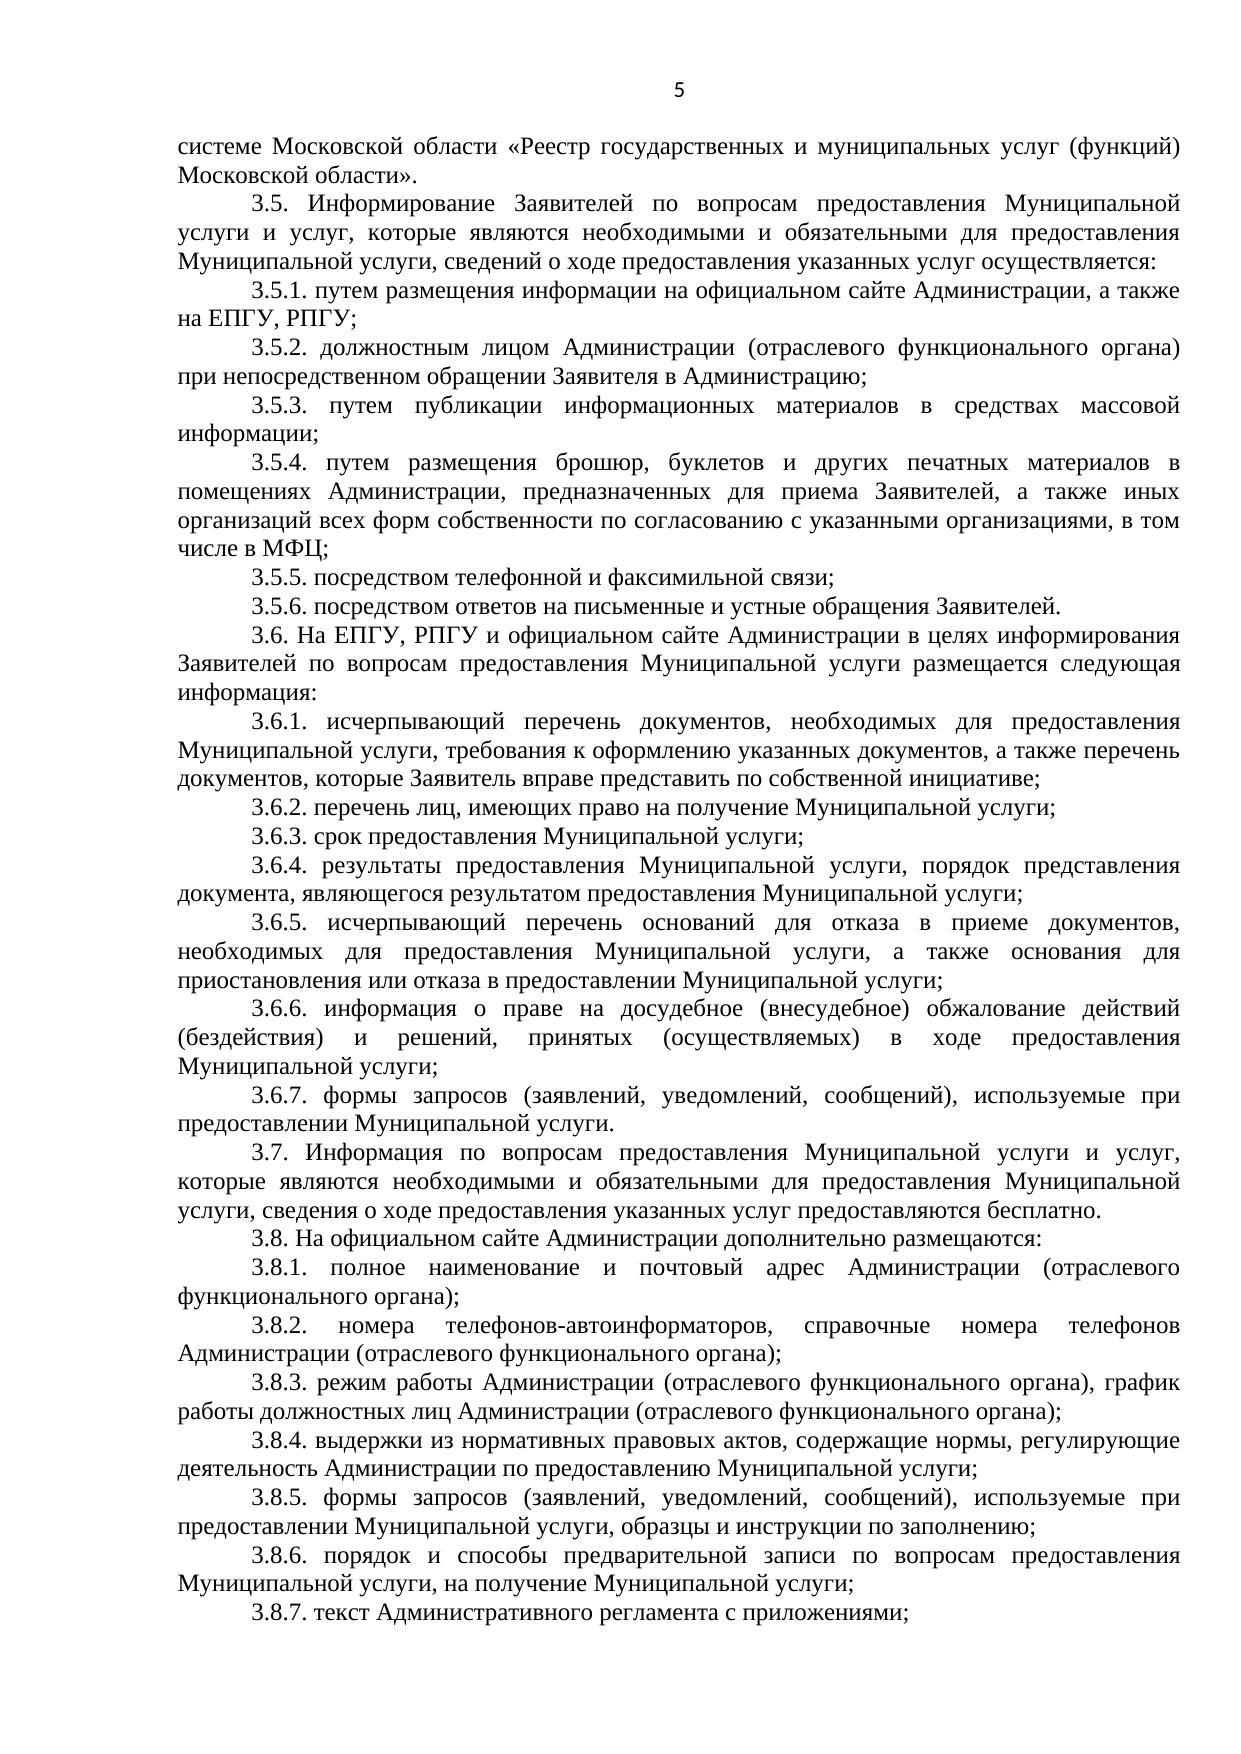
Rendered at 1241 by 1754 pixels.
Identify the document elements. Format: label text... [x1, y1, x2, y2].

text 3.8.2. номера телефонов-автоинформаторов, справочные номера телефонов Администрации (отраслевого функционального органа); [177, 1310, 1181, 1367]
text 3.8. На официальном сайте Администрации дополнительно размещаются: [177, 1223, 1181, 1252]
text 3.5. Информирование Заявителей по вопросам предоставления Муниципальной услуги и услуг, которые являются необходимыми и обязательными для предоставления Муниципальной услуги, сведений о ходе предоставления указанных услуг осуществляется: [177, 188, 1181, 275]
text 3.6.4. результаты предоставления Муниципальной услуги, порядок представления документа, являющегося результатом предоставления Муниципальной услуги; [177, 850, 1181, 907]
text 3.6. На ЕПГУ, РПГУ и официальном сайте Администрации в целях информирования Заявителей по вопросам предоставления Муниципальной услуги размещается следующая информация: [177, 620, 1181, 706]
text 3.8.7. текст Административного регламента с приложениями; [177, 1597, 1181, 1626]
text 3.5.5. посредством телефонной и факсимильной связи; [177, 562, 1181, 591]
text 3.8.3. режим работы Администрации (отраслевого функционального органа), график работы должностных лиц Администрации (отраслевого функционального органа); [177, 1367, 1181, 1425]
text 3.5.1. путем размещения информации на официальном сайте Администрации, а также на ЕПГУ, РПГУ; [177, 275, 1181, 332]
text 3.5.6. посредством ответов на письменные и устные обращения Заявителей. [177, 591, 1181, 620]
text 3.8.4. выдержки из нормативных правовых актов, содержащие нормы, регулирующие деятельность Администрации по предоставлению Муниципальной услуги; [177, 1425, 1181, 1482]
text 3.5.3. путем публикации информационных материалов в средствах массовой информации; [177, 390, 1181, 447]
text 3.6.2. перечень лиц, имеющих право на получение Муниципальной услуги; [177, 792, 1181, 821]
text 3.8.5. формы запросов (заявлений, уведомлений, сообщений), используемые при предоставлении Муниципальной услуги, образцы и инструкции по заполнению; [177, 1482, 1181, 1540]
text 3.8.6. порядок и способы предварительной записи по вопросам предоставления Муниципальной услуги, на получение Муниципальной услуги; [177, 1540, 1181, 1597]
text 3.5.2. должностным лицом Администрации (отраслевого функционального органа) при непосредственном обращении Заявителя в Администрацию; [177, 332, 1181, 390]
text 3.6.7. формы запросов (заявлений, уведомлений, сообщений), используемые при предоставлении Муниципальной услуги. [177, 1080, 1181, 1137]
text 3.7. Информация по вопросам предоставления Муниципальной услуги и услуг, которые являются необходимыми и обязательными для предоставления Муниципальной услуги, сведения о ходе предоставления указанных услуг предоставляются бесплатно. [177, 1137, 1181, 1223]
text 3.6.1. исчерпывающий перечень документов, необходимых для предоставления Муниципальной услуги, требования к оформлению указанных документов, а также перечень документов, которые Заявитель вправе представить по собственной инициативе; [177, 706, 1181, 792]
text 3.6.6. информация о праве на досудебное (внесудебное) обжалование действий (бездействия) и решений, принятых (осуществляемых) в ходе предоставления Муниципальной услуги; [177, 993, 1181, 1080]
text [177, 131, 1181, 188]
text 3.8.1. полное наименование и почтовый адрес Администрации (отраслевого функционального органа); [177, 1252, 1181, 1310]
text 3.6.3. срок предоставления Муниципальной услуги; [177, 821, 1181, 850]
text 3.6.5. исчерпывающий перечень оснований для отказа в приеме документов, необходимых для предоставления Муниципальной услуги, а также основания для приостановления или отказа в предоставлении Муниципальной услуги; [177, 907, 1181, 993]
text 3.5.4. путем размещения брошюр, буклетов и других печатных материалов в помещениях Администрации, предназначенных для приема Заявителей, а также иных организаций всех форм собственности по согласованию с указанными организациями, в том числе в МФЦ; [177, 447, 1181, 562]
